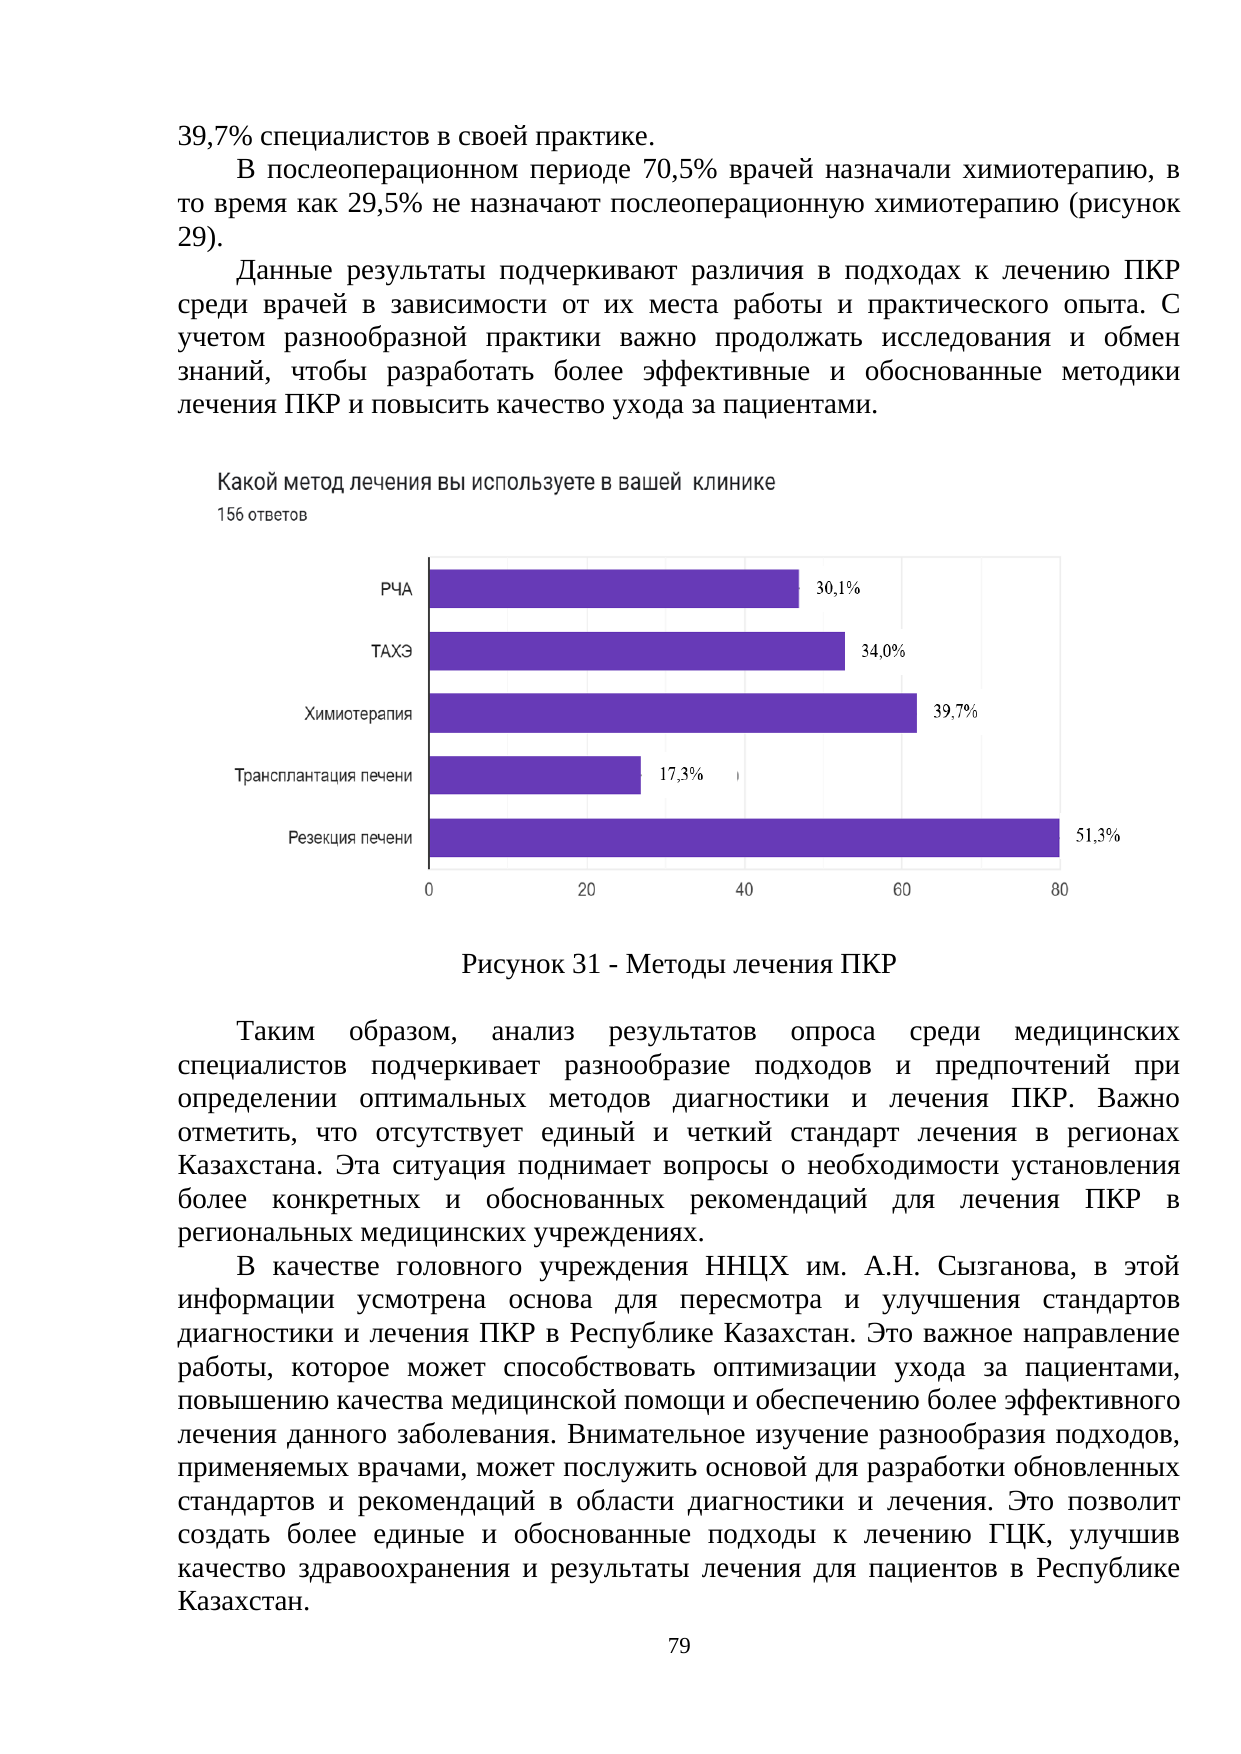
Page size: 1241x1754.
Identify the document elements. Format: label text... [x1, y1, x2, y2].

text В качестве головного учреждения ННЦХ им. А.Н. Сызганова, в этой информации усмотрена основа для пересмотра и улучшения стандартов диагностики и лечения ПКР в Республике Казахстан. Это важное направление работы, которое может способствовать оптимизации ухода за пациентами, повышению качества медицинской помощи и обеспечению более эффективного лечения данного заболевания. Внимательное изучение разнообразия подходов, применяемых врачами, может послужить основой для разработки обновленных стандартов и рекомендаций в области диагностики и лечения. Это позволит создать более единые и обоснованные подходы к лечению ГЦК, улучшив качество здравоохранения и результаты лечения для пациентов в Республике Казахстан. [177, 1248, 1181, 1617]
picture [208, 453, 1150, 927]
text Рисунок 31 - Методы лечения ПКР [177, 946, 1181, 980]
text Таким образом, анализ результатов опроса среди медицинских специалистов подчеркивает разнообразие подходов и предпочтений при определении оптимальных методов диагностики и лечения ПКР. Важно отметить, что отсутствует единый и четкий стандарт лечения в регионах Казахстана. Эта ситуация поднимает вопросы о необходимости установления более конкретных и обоснованных рекомендаций для лечения ПКР в региональных медицинских учреждениях. [177, 1013, 1181, 1248]
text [177, 118, 1181, 152]
text В послеоперационном периоде 70,5% врачей назначали химиотерапию, в то время как 29,5% не назначают послеоперационную химиотерапию (рисунок 29). [177, 152, 1181, 252]
text Данные результаты подчеркивают различия в подходах к лечению ПКР среди врачей в зависимости от их места работы и практического опыта. С учетом разнообразной практики важно продолжать исследования и обмен знаний, чтобы разработать более эффективные и обоснованные методики лечения ПКР и повысить качество ухода за пациентами. [177, 252, 1181, 420]
